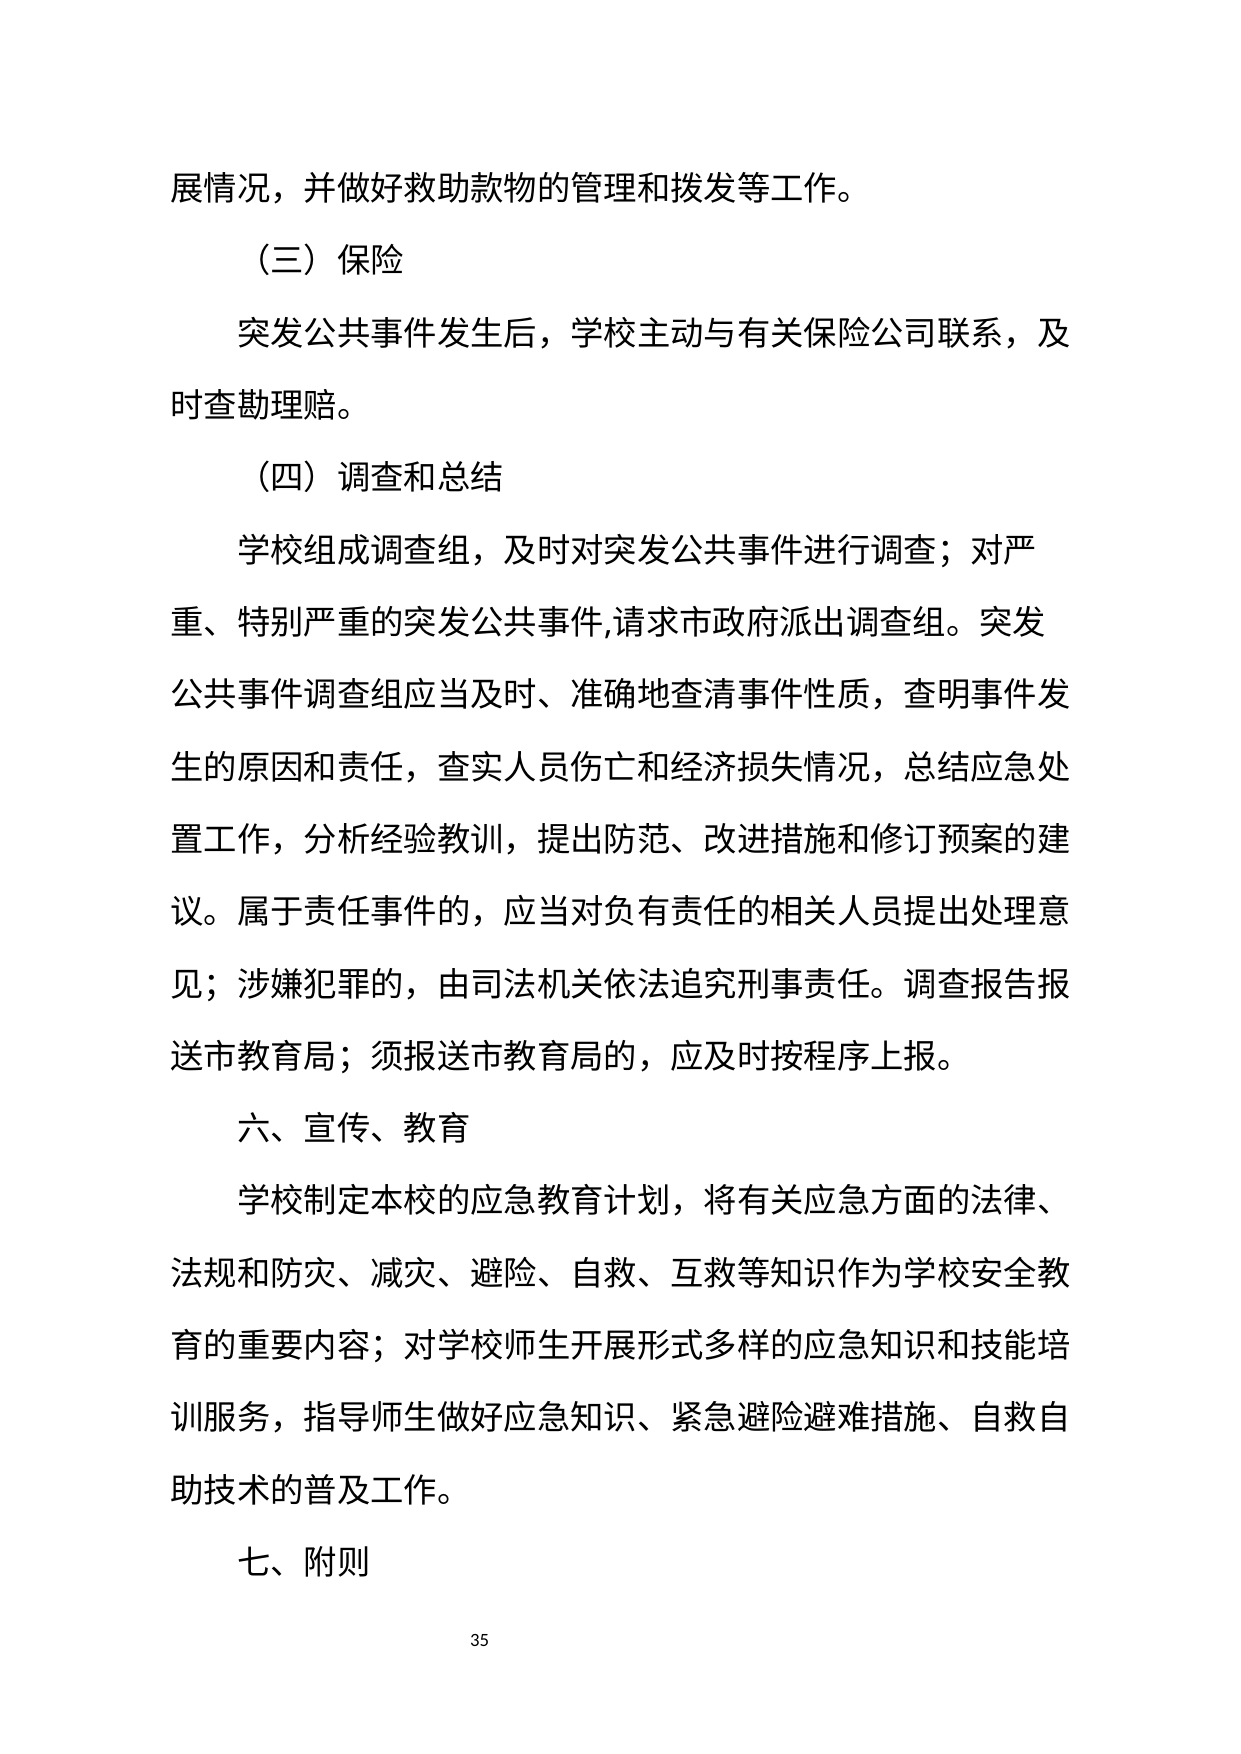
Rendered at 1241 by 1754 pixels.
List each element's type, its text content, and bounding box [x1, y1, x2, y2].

text （三）保险 [170, 234, 1070, 282]
text 学校制定本校的应急教育计划，将有关应急方面的法律、法规和防灾、减灾、避险、自救、互救等知识作为学校安全教育的重要内容；对学校师生开展形式多样的应急知识和技能培训服务，指导师生做好应急知识、紧急避险避难措施、自救自助技术的普及工作。 [170, 1174, 1070, 1512]
text 六、宣传、教育 [170, 1102, 1070, 1150]
text 学校组成调查组，及时对突发公共事件进行调查；对严重、特别严重的突发公共事件,请求市政府派出调查组。突发公共事件调查组应当及时、准确地查清事件性质，查明事件发生的原因和责任，查实人员伤亡和经济损失情况，总结应急处置工作，分析经验教训，提出防范、改进措施和修订预案的建议。属于责任事件的，应当对负有责任的相关人员提出处理意见；涉嫌犯罪的，由司法机关依法追究刑事责任。调查报告报送市教育局；须报送市教育局的，应及时按程序上报。 [170, 523, 1070, 1078]
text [170, 162, 1070, 210]
text 突发公共事件发生后，学校主动与有关保险公司联系，及时查勘理赔。 [170, 307, 1070, 427]
text （四）调查和总结 [170, 451, 1070, 499]
text 七、附则 [170, 1536, 1070, 1584]
